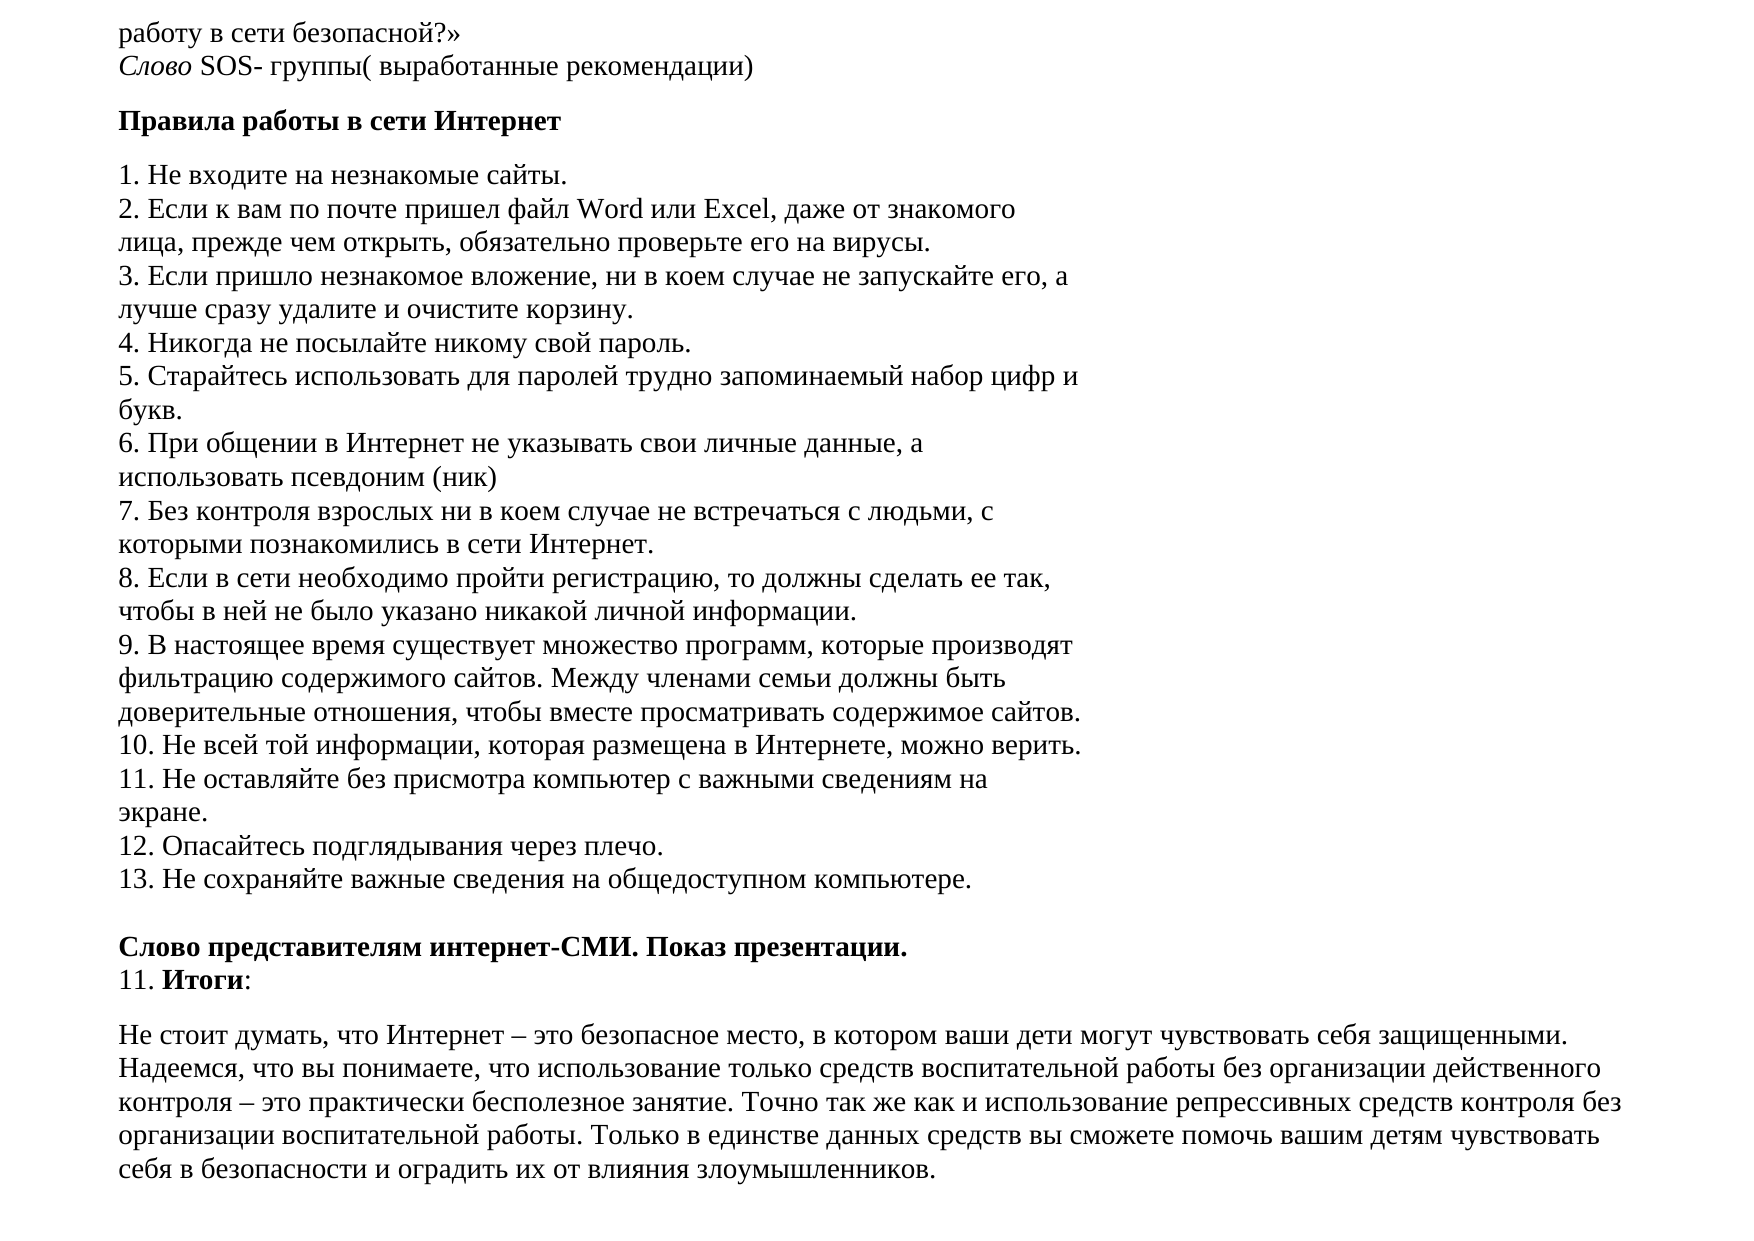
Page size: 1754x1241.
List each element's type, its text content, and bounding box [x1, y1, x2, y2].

text 5. Старайтесь использовать для паролей трудно запоминаемый набор цифр и [118, 358, 1636, 392]
text 9. В настоящее время существует множество программ, которые производят [118, 627, 1636, 660]
text Правила работы в сети Интернет [118, 103, 1636, 136]
text использовать псевдоним (ник) [118, 459, 1636, 493]
text фильтрацию содержимого сайтов. Между членами семьи должны быть [118, 660, 1636, 694]
text 11. Итоги: [118, 962, 1636, 996]
text экране. [118, 794, 1636, 828]
text 7. Без контроля взрослых ни в коем случае не встречаться с людьми, с [118, 493, 1636, 526]
text 10. Не всей той информации, которая размещена в Интернете, можно верить. [118, 727, 1636, 761]
text чтобы в ней не было указано никакой личной информации. [118, 593, 1636, 627]
text 6. При общении в Интернет не указывать свои личные данные, а [118, 426, 1636, 459]
text 1. Не входите на незнакомые сайты. [118, 157, 1636, 191]
text букв. [118, 392, 1636, 426]
text 3. Если пришло незнакомое вложение, ни в коем случае не запускайте его, а [118, 258, 1636, 291]
text 12. Опасайтесь подглядывания через плечо. [118, 828, 1636, 862]
text доверительные отношения, чтобы вместе просматривать содержимое сайтов. [118, 694, 1636, 727]
text лучше сразу удалите и очистите корзину. [118, 291, 1636, 325]
text лица, прежде чем открыть, обязательно проверьте его на вирусы. [118, 224, 1636, 258]
text работу в сети безопасной?» [118, 15, 1636, 48]
text Не стоит думать, что Интернет – это безопасное место, в котором ваши дети могут чувствовать себя защищенными. Надеемся, что вы понимаете, что использование только средств воспитательной работы без организации действенного контроля – это практически бесполезное занятие. Точно так же как и использование репрессивных средств контроля без организации воспитательной работы. Только в единстве данных средств вы сможете помочь вашим детям чувствовать себя в безопасности и оградить их от влияния злоумышленников. [118, 1017, 1636, 1184]
text Слово SOS- группы( выработанные рекомендации) [118, 48, 1636, 82]
text которыми познакомились в сети Интернет. [118, 526, 1636, 560]
text 8. Если в сети необходимо пройти регистрацию, то должны сделать ее так, [118, 560, 1636, 593]
text 2. Если к вам по почте пришел файл Word или Excel, даже от знакомого [118, 191, 1636, 224]
text 13. Не сохраняйте важные сведения на общедоступном компьютере. [118, 862, 1636, 895]
text 4. Никогда не посылайте никому свой пароль. [118, 325, 1636, 358]
text Слово представителям интернет-СМИ. Показ презентации. [118, 929, 1636, 962]
text 11. Не оставляйте без присмотра компьютер с важными сведениям на [118, 761, 1636, 794]
